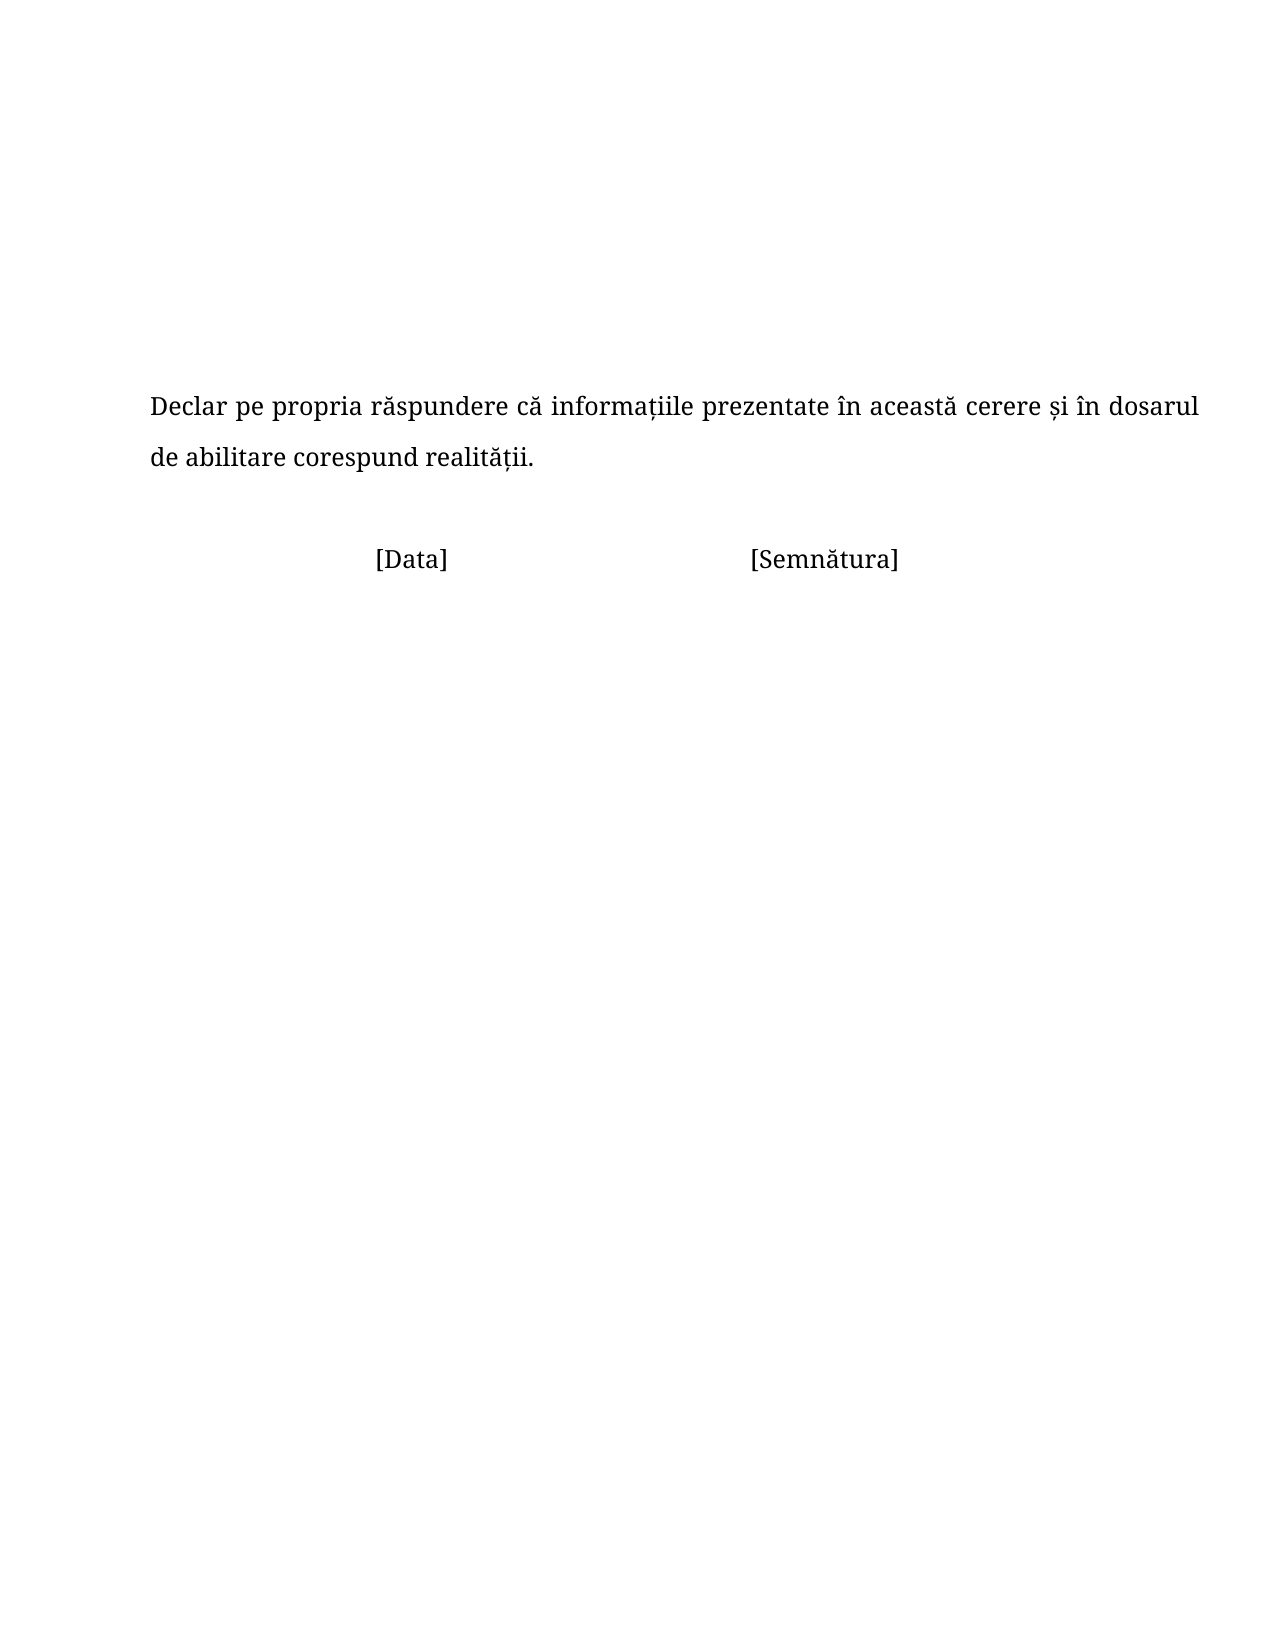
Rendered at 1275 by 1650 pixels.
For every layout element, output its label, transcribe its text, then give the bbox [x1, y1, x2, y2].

text Declar pe propria răspundere că informațiile prezentate în această cerere și în dosarul de abilitare corespund realității. [150, 388, 1200, 474]
text [Data] [Semnătura] [300, 542, 1200, 576]
